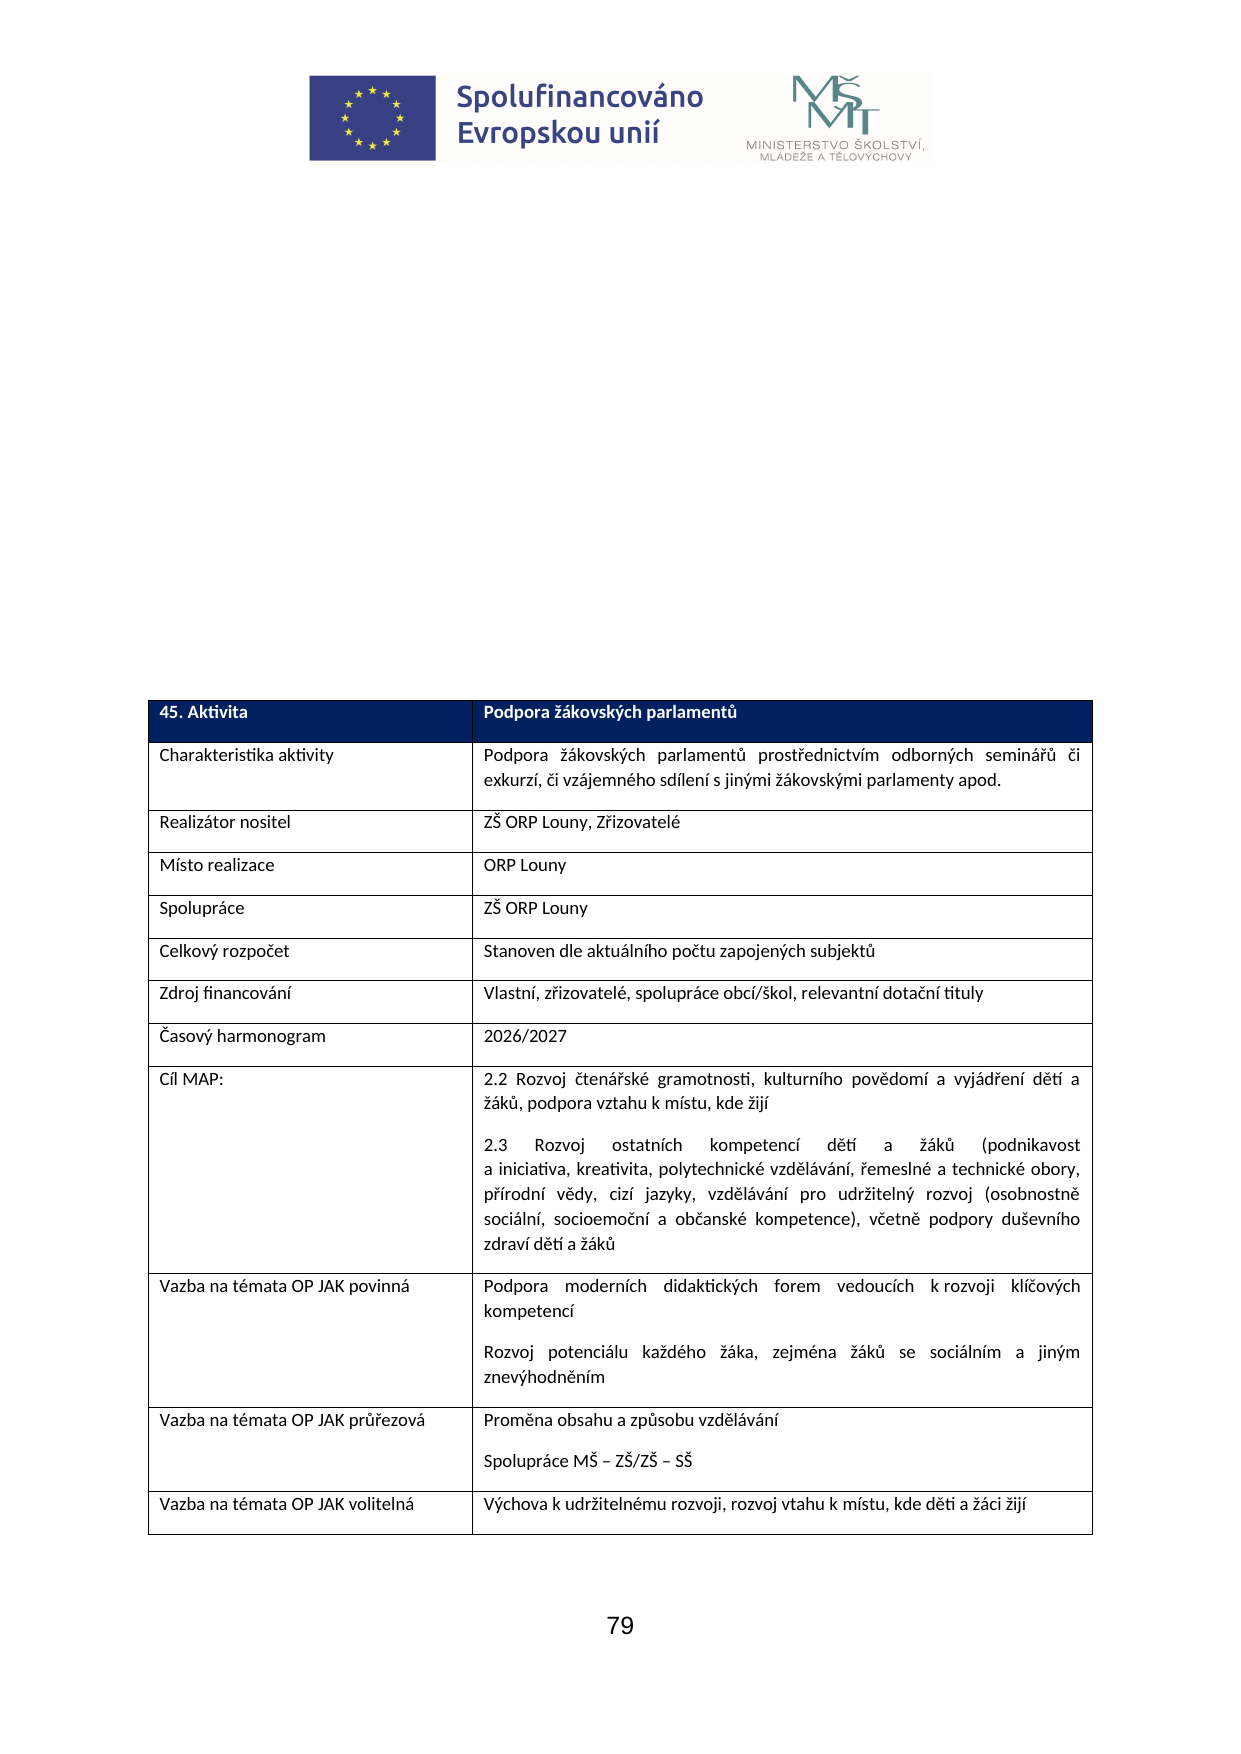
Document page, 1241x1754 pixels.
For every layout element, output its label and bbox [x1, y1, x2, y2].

picture [307, 73, 933, 163]
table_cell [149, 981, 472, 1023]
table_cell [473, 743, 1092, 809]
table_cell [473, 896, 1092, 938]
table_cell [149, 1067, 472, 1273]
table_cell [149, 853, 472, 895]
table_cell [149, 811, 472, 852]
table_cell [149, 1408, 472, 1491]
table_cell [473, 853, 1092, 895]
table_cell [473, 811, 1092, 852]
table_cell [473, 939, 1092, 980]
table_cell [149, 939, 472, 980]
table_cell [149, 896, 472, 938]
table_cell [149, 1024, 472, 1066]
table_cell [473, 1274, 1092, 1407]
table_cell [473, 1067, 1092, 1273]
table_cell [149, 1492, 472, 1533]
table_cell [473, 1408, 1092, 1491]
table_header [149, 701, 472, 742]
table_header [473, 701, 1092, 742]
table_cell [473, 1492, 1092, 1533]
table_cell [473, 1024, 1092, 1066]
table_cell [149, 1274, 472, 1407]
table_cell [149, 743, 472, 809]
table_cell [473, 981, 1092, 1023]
